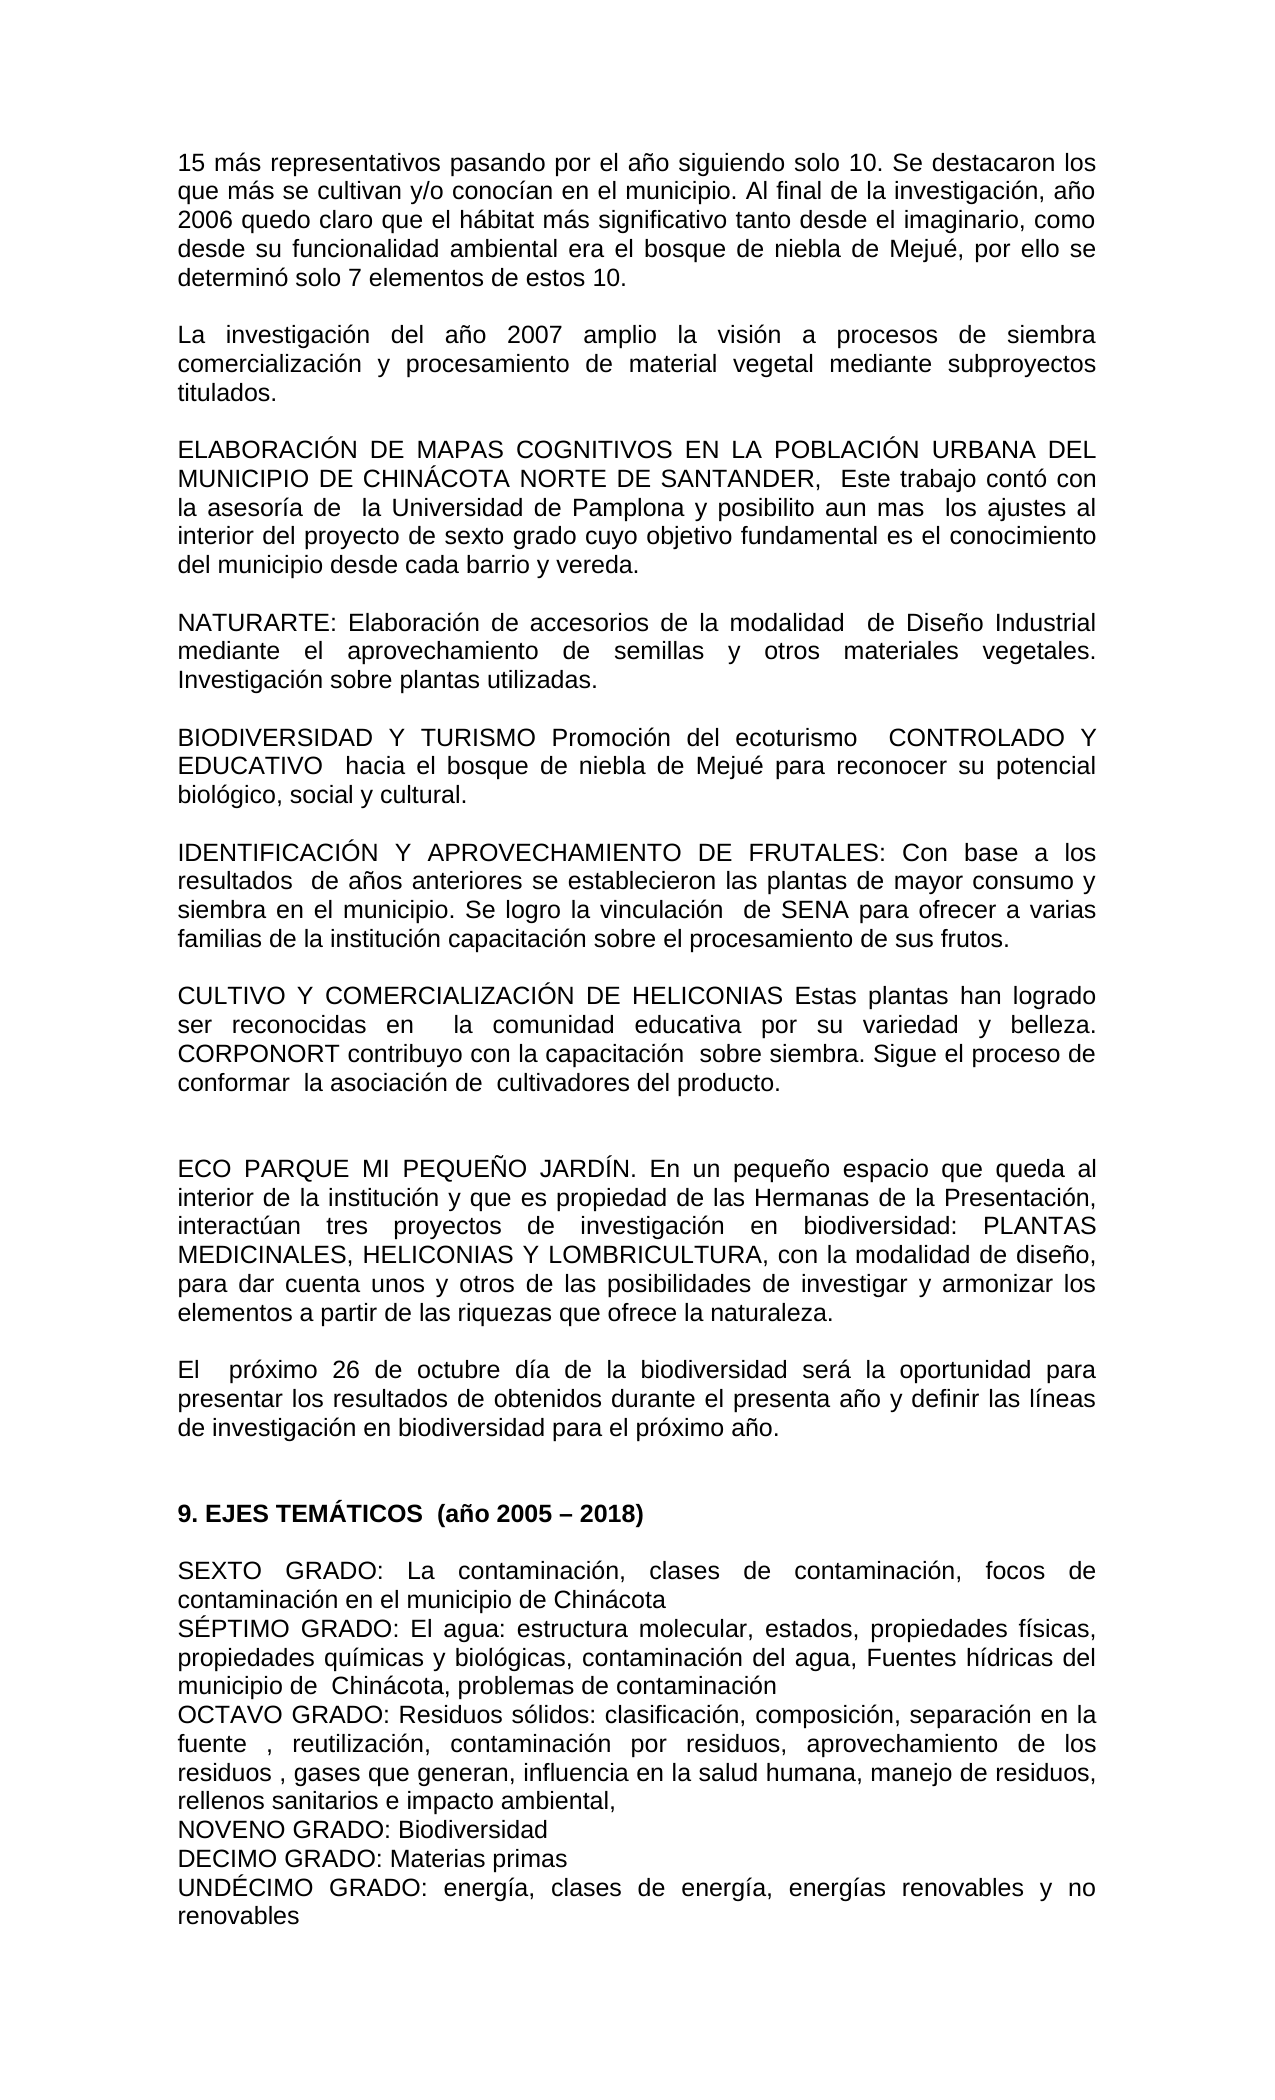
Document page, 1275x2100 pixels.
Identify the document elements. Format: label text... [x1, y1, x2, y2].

text BIODIVERSIDAD Y TURISMO Promoción del ecoturismo CONTROLADO Y EDUCATIVO hacia el bosque de niebla de Mejué para reconocer su potencial biológico, social y cultural. [177, 723, 1098, 809]
text OCTAVO GRADO: Residuos sólidos: clasificación, composición, separación en la fuente , reutilización, contaminación por residuos, aprovechamiento de los residuos , gases que generan, influencia en la salud humana, manejo de residuos, rellenos sanitarios e impacto ambiental, [177, 1700, 1098, 1815]
text UNDÉCIMO GRADO: energía, clases de energía, energías renovables y no renovables [177, 1873, 1098, 1930]
text SEXTO GRADO: La contaminación, clases de contaminación, focos de contaminación en el municipio de Chinácota [177, 1556, 1098, 1614]
text 9. EJES TEMÁTICOS (año 2005 – 2018) [177, 1499, 1098, 1528]
text NOVENO GRADO: Biodiversidad [177, 1815, 1098, 1844]
text IDENTIFICACIÓN Y APROVECHAMIENTO DE FRUTALES: Con base a los resultados de años anteriores se establecieron las plantas de mayor consumo y siembra en el municipio. Se logro la vinculación de SENA para ofrecer a varias familias de la institución capacitación sobre el procesamiento de sus frutos. [177, 838, 1098, 953]
text NATURARTE: Elaboración de accesorios de la modalidad de Diseño Industrial mediante el aprovechamiento de semillas y otros materiales vegetales. Investigación sobre plantas utilizadas. [177, 608, 1098, 694]
text ELABORACIÓN DE MAPAS COGNITIVOS EN LA POBLACIÓN URBANA DEL MUNICIPIO DE CHINÁCOTA NORTE DE SANTANDER, Este trabajo contó con la asesoría de la Universidad de Pamplona y posibilito aun mas los ajustes al interior del proyecto de sexto grado cuyo objetivo fundamental es el conocimiento del municipio desde cada barrio y vereda. [177, 435, 1098, 579]
text CULTIVO Y COMERCIALIZACIÓN DE HELICONIAS Estas plantas han logrado ser reconocidas en la comunidad educativa por su variedad y belleza. CORPONORT contribuyo con la capacitación sobre siembra. Sigue el proceso de conformar la asociación de cultivadores del producto. [177, 981, 1098, 1096]
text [177, 148, 1098, 291]
text DECIMO GRADO: Materias primas [177, 1844, 1098, 1873]
text El próximo 26 de octubre día de la biodiversidad será la oportunidad para presentar los resultados de obtenidos durante el presenta año y definir las líneas de investigación en biodiversidad para el próximo año. [177, 1355, 1098, 1441]
text SÉPTIMO GRADO: El agua: estructura molecular, estados, propiedades físicas, propiedades químicas y biológicas, contaminación del agua, Fuentes hídricas del municipio de Chinácota, problemas de contaminación [177, 1614, 1098, 1700]
text La investigación del año 2007 amplio la visión a procesos de siembra comercialización y procesamiento de material vegetal mediante subproyectos titulados. [177, 320, 1098, 406]
text ECO PARQUE MI PEQUEÑO JARDÍN. En un pequeño espacio que queda al interior de la institución y que es propiedad de las Hermanas de la Presentación, interactúan tres proyectos de investigación en biodiversidad: PLANTAS MEDICINALES, HELICONIAS Y LOMBRICULTURA, con la modalidad de diseño, para dar cuenta unos y otros de las posibilidades de investigar y armonizar los elementos a partir de las riquezas que ofrece la naturaleza. [177, 1154, 1098, 1326]
